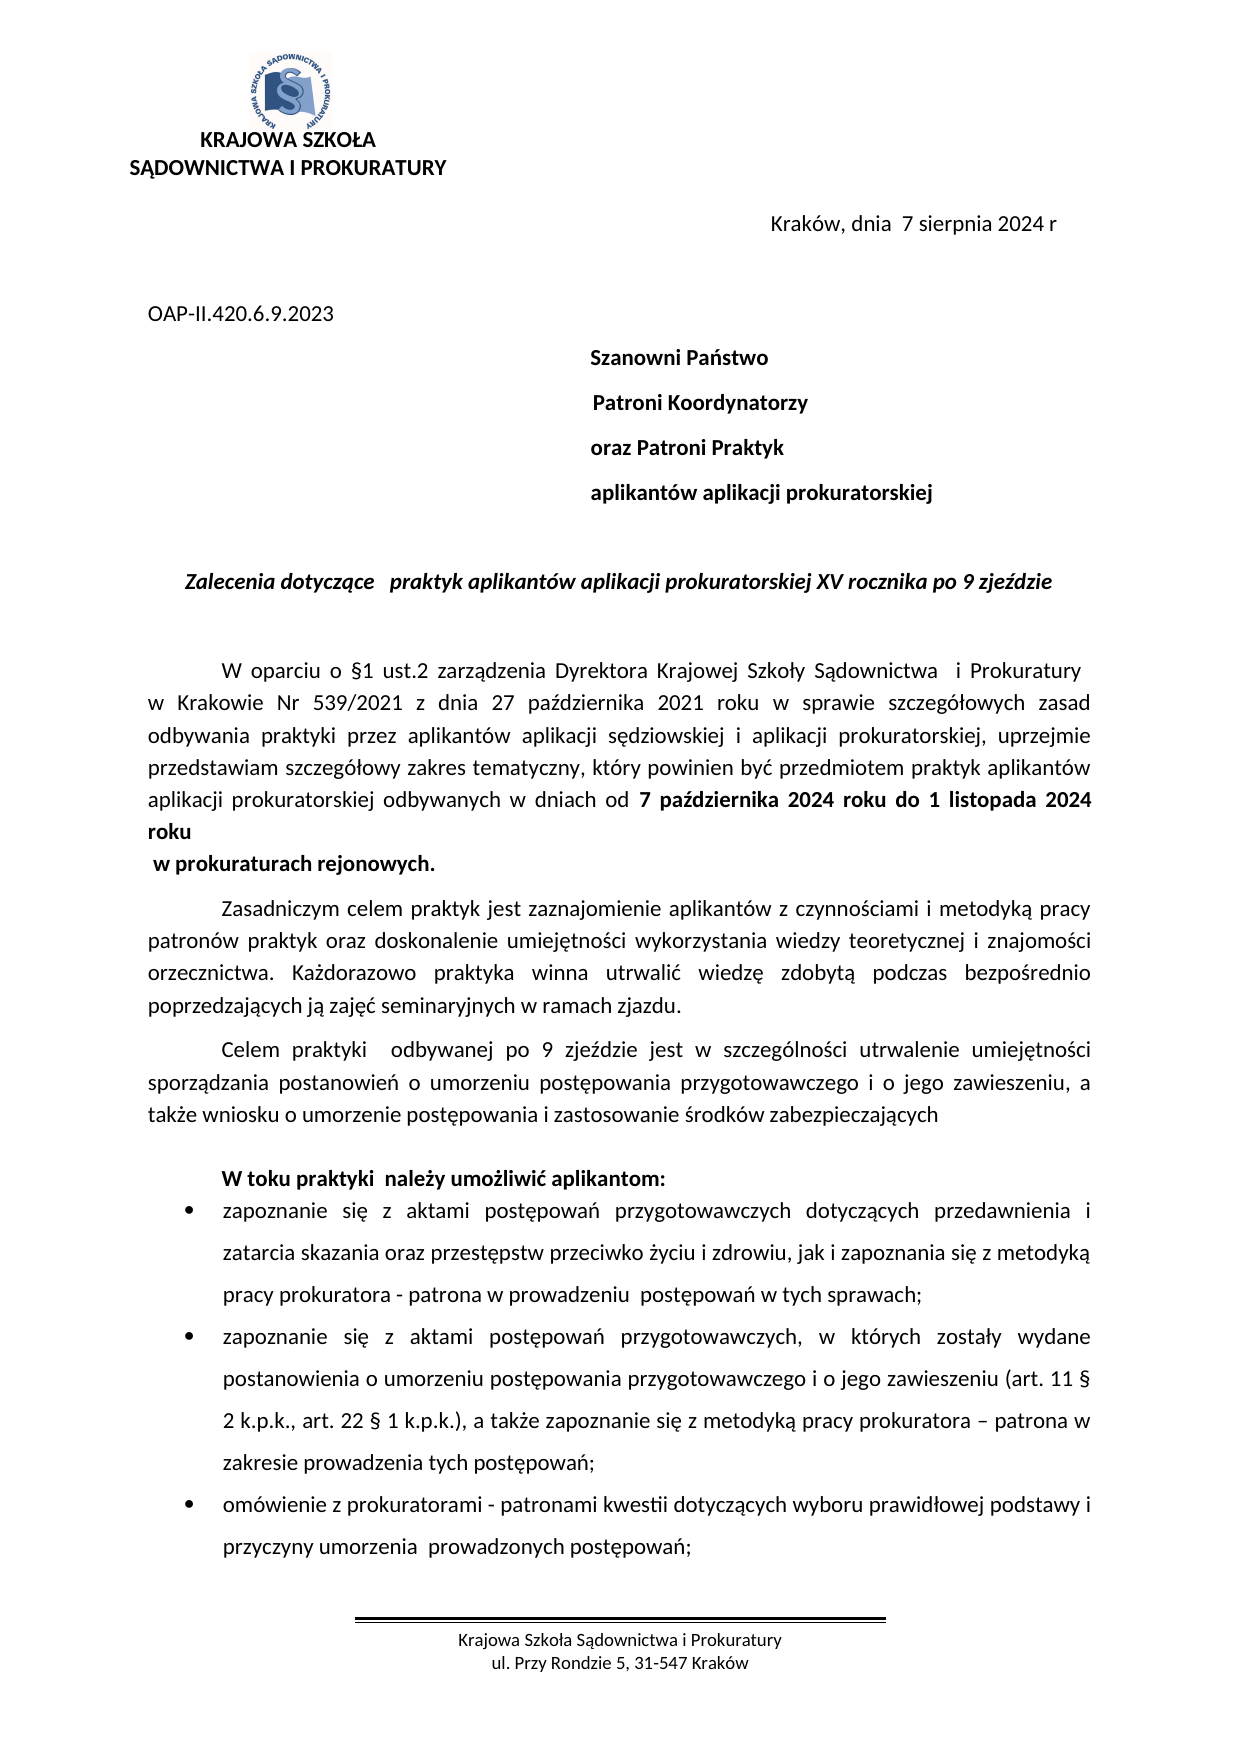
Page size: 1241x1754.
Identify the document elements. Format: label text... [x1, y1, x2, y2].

text aplikantów aplikacji prokuratorskiej [148, 478, 1092, 506]
text Zalecenia dotyczące praktyk aplikantów aplikacji prokuratorskiej XV rocznika po 9 zjeździe [148, 567, 1092, 595]
text OAP-II.420.6.9.2023 [148, 299, 1092, 327]
text Patroni Koordynatorzy [148, 388, 1092, 416]
text Celem praktyki odbywanej po 9 zjeździe jest w szczególności utrwalenie umiejętności sporządzania postanowień o umorzeniu postępowania przygotowawczego i o jego zawieszeniu, a także wniosku o umorzenie postępowania i zastosowanie środków zabezpieczających [148, 1035, 1092, 1128]
list zapoznanie się z aktami postępowań przygotowawczych, w których zostały wydane postanowienia o umorzeniu postępowania przygotowawczego i o jego zawieszeniu (art. 11 § 2 k.p.k., art. 22 § 1 k.p.k.), a także zapoznanie się z metodyką pracy prokuratora – patrona w zakresie prowadzenia tych postępowań; [185, 1322, 1092, 1476]
text W toku praktyki należy umożliwić aplikantom: [148, 1164, 1092, 1192]
text Zasadniczym celem praktyk jest zaznajomienie aplikantów z czynnościami i metodyką pracy patronów praktyk oraz doskonalenie umiejętności wykorzystania wiedzy teoretycznej i znajomości orzecznictwa. Każdorazowo praktyka winna utrwalić wiedzę zdobytą podczas bezpośrednio poprzedzających ją zajęć seminaryjnych w ramach zjazdu. [148, 894, 1092, 1019]
picture [249, 52, 332, 131]
text oraz Patroni Praktyk [148, 433, 1092, 461]
list omówienie z prokuratorami - patronami kwestii dotyczących wyboru prawidłowej podstawy i przyczyny umorzenia prowadzonych postępowań; [185, 1490, 1092, 1560]
text W oparciu o §1 ust.2 zarządzenia Dyrektora Krajowej Szkoły Sądownictwa i Prokuratury w Krakowie Nr 539/2021 z dnia 27 października 2021 roku w sprawie szczegółowych zasad odbywania praktyki przez aplikantów aplikacji sędziowskiej i aplikacji prokuratorskiej, uprzejmie przedstawiam szczegółowy zakres tematyczny, który powinien być przedmiotem praktyk aplikantów aplikacji prokuratorskiej odbywanych w dniach od 7 października 2024 roku do 1 listopada 2024 roku w prokuraturach rejonowych. [148, 656, 1092, 877]
text Kraków, dnia 7 sierpnia 2024 r [148, 209, 1092, 237]
list zapoznanie się z aktami postępowań przygotowawczych dotyczących przedawnienia i zatarcia skazania oraz przestępstw przeciwko życiu i zdrowiu, jak i zapoznania się z metodyką pracy prokuratora - patrona w prowadzeniu postępowań w tych sprawach; [185, 1196, 1092, 1308]
text Szanowni Państwo [590, 343, 1092, 372]
